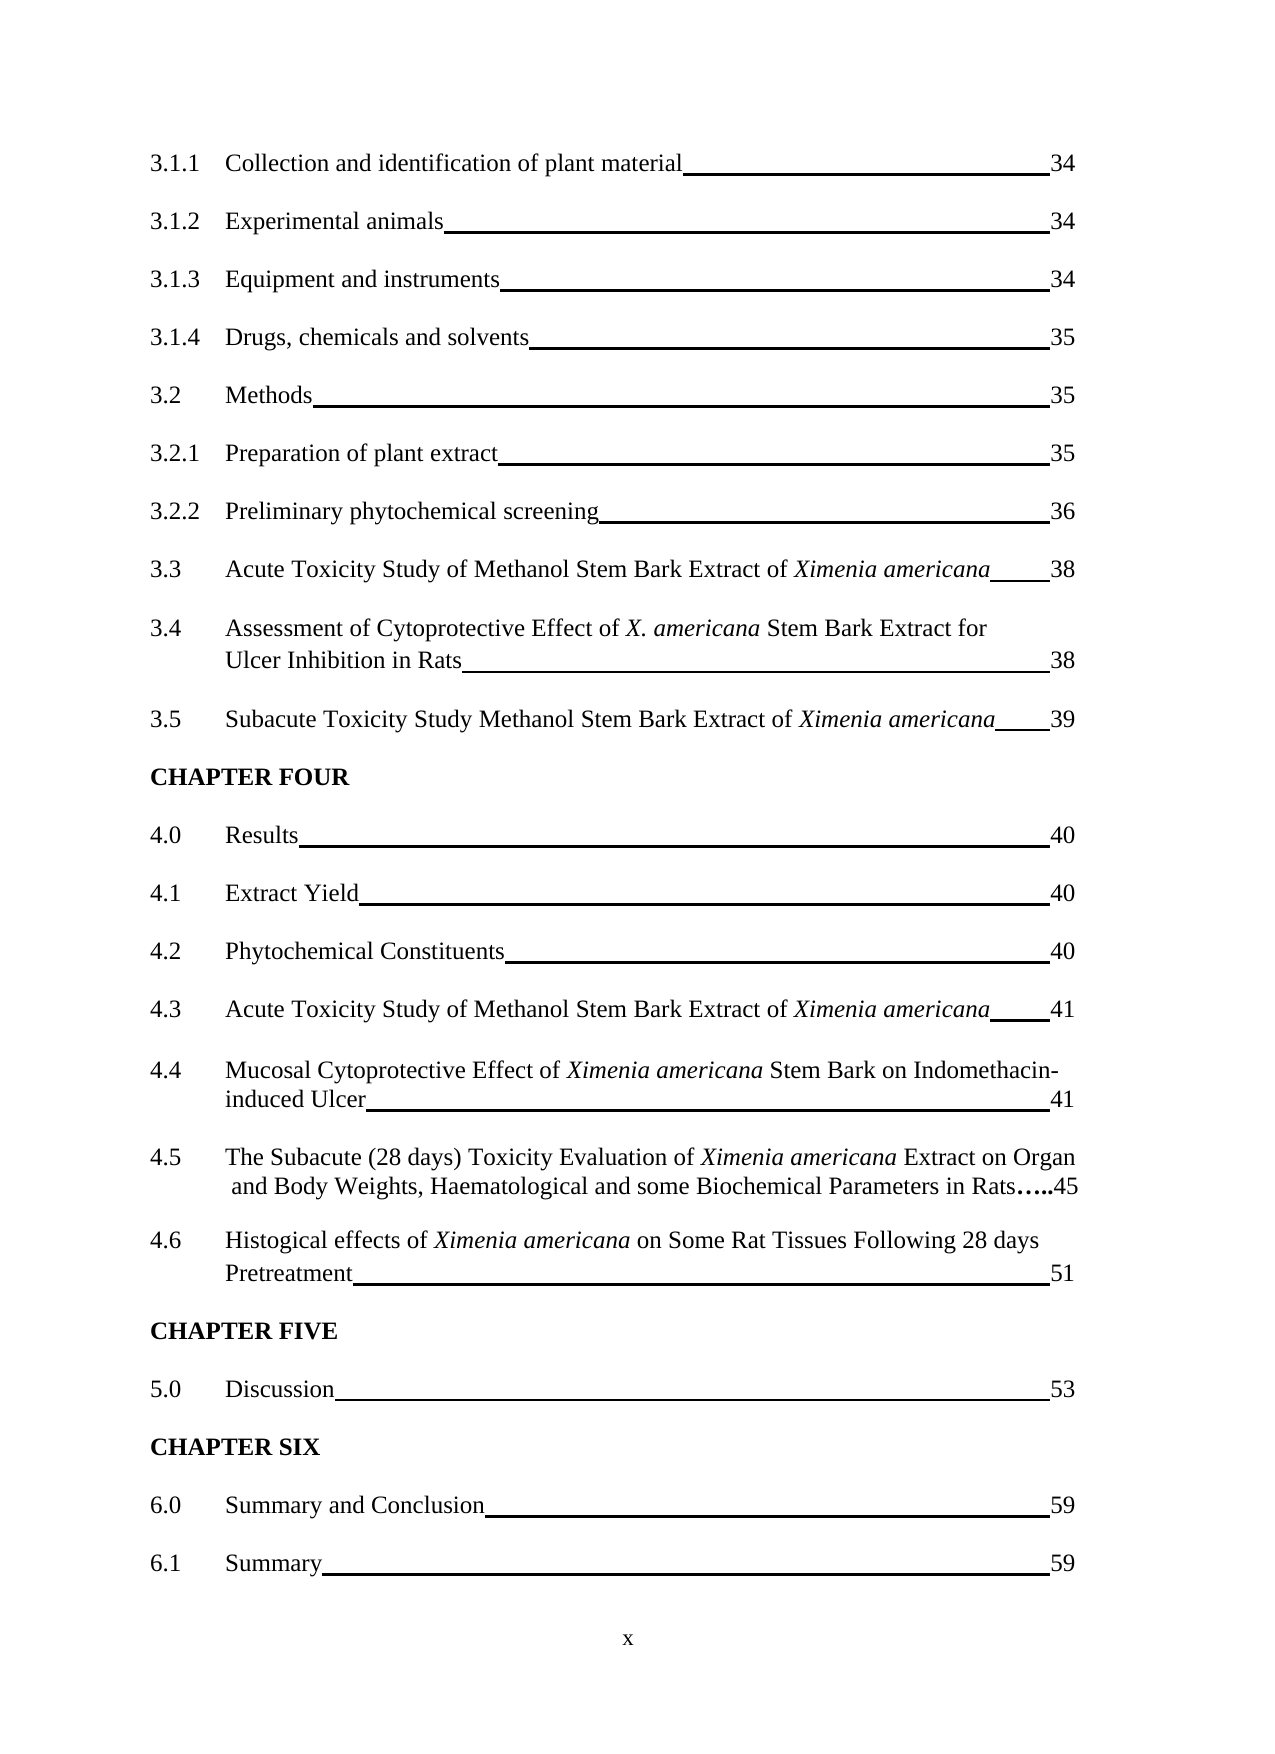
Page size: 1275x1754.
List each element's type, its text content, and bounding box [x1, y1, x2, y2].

list Histogical effects of Ximenia americana on Some Rat Tissues Following 28 days Pretreatment 51 [150, 1225, 1075, 1287]
list Preparation of plant extract 35 [150, 438, 1137, 467]
list Drugs, chemicals and solvents 35 [150, 322, 1137, 351]
list Phytochemical Constituents 40 [150, 936, 1137, 964]
list Preliminary phytochemical screening 36 [150, 496, 1137, 525]
list Results 40 [150, 820, 1137, 848]
list Experimental animals 34 [150, 206, 1137, 235]
list Acute Toxicity Study of Methanol Stem Bark Extract of Ximenia americana 41 [150, 994, 1137, 1023]
list Summary 59 [150, 1548, 1137, 1577]
text 5.0 Discussion 53 [150, 1374, 1137, 1402]
list Extract Yield 40 [150, 878, 1137, 907]
list Methods 35 [150, 380, 1137, 409]
subtitle CHAPTER SIX [150, 1432, 1137, 1461]
subtitle CHAPTER FIVE [150, 1316, 1137, 1345]
list Equipment and instruments 34 [150, 264, 1137, 293]
list Subacute Toxicity Study Methanol Stem Bark Extract of Ximenia americana 39 [150, 704, 1137, 732]
list Mucosal Cytoprotective Effect of Ximenia americana Stem Bark on Indomethacin- induced Ulcer 41 [150, 1056, 1075, 1113]
list Acute Toxicity Study of Methanol Stem Bark Extract of Ximenia americana 38 [150, 554, 1137, 583]
list Summary and Conclusion 59 [150, 1490, 1137, 1519]
list Collection and identification of plant material 34 [150, 148, 1137, 177]
list The Subacute (28 days) Toxicity Evaluation of Ximenia americana Extract on Organ and Body Weights, Haematological and some Biochemical Parameters in Rats…..45 [150, 1142, 1079, 1199]
list Assessment of Cytoprotective Effect of X. americana Stem Bark Extract for [150, 613, 1137, 641]
text Ulcer Inhibition in Rats 38 [225, 646, 1137, 674]
subtitle CHAPTER FOUR [150, 762, 1137, 791]
